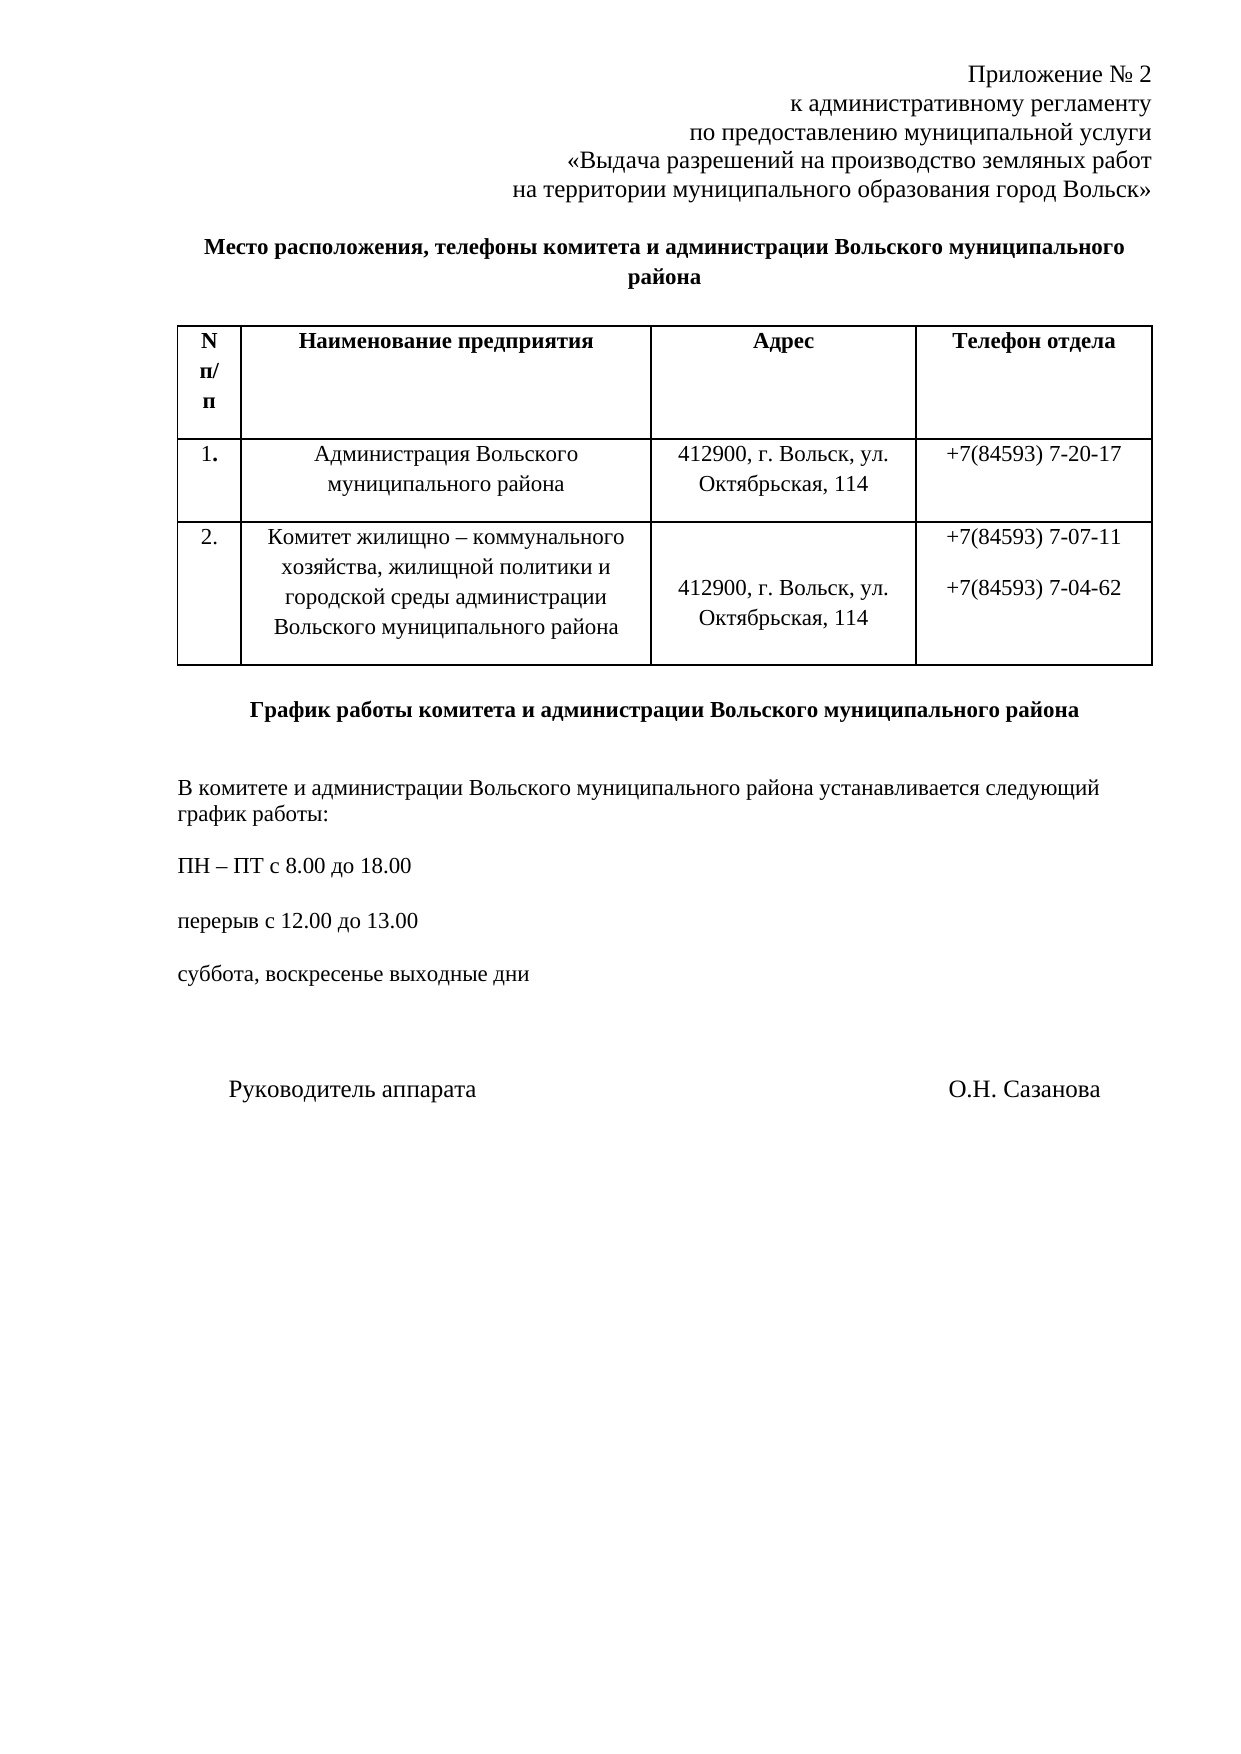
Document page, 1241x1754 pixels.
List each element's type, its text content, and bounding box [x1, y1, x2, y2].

table_cell 412900, г. Вольск, ул. Октябрьская, 114 [652, 523, 915, 664]
text Приложение № 2 [177, 59, 1152, 88]
table_cell Администрация Вольского муниципального района [242, 440, 650, 521]
text Место расположения, телефоны комитета и администрации Вольского муниципального района [177, 203, 1152, 290]
text на территории муниципального образования город Вольск» [177, 174, 1152, 203]
table_cell +7(84593) 7-20-17 [917, 440, 1151, 521]
table_cell Наименование предприятия [242, 327, 650, 438]
table_cell Адрес [652, 327, 915, 438]
table_cell 2. [178, 523, 240, 664]
table_cell 412900, г. Вольск, ул. Октябрьская, 114 [652, 440, 915, 521]
table_cell N п/п [178, 327, 240, 438]
table_cell 1. [178, 440, 240, 521]
text к административному регламенту [177, 88, 1152, 117]
text перерыв с 12.00 до 13.00 [177, 907, 1152, 933]
text В комитете и администрации Вольского муниципального района устанавливается следующий график работы: ПН – ПТ с 8.00 до 18.00 [177, 747, 1152, 907]
table_cell +7(84593) 7-07-11 +7(84593) 7-04-62 [917, 523, 1151, 664]
table_cell Комитет жилищно – коммунального хозяйства, жилищной политики и городской среды администрации Вольского муниципального района [242, 523, 650, 664]
text График работы комитета и администрации Вольского муниципального района [177, 666, 1152, 722]
text «Выдача разрешений на производство земляных работ [177, 145, 1152, 174]
text по предоставлению муниципальной услуги [177, 117, 1152, 145]
table_cell Телефон отдела [917, 327, 1151, 438]
text Руководитель аппарата О.Н. Сазанова [177, 1074, 1152, 1103]
text суббота, воскресенье выходные дни [177, 933, 1152, 1014]
